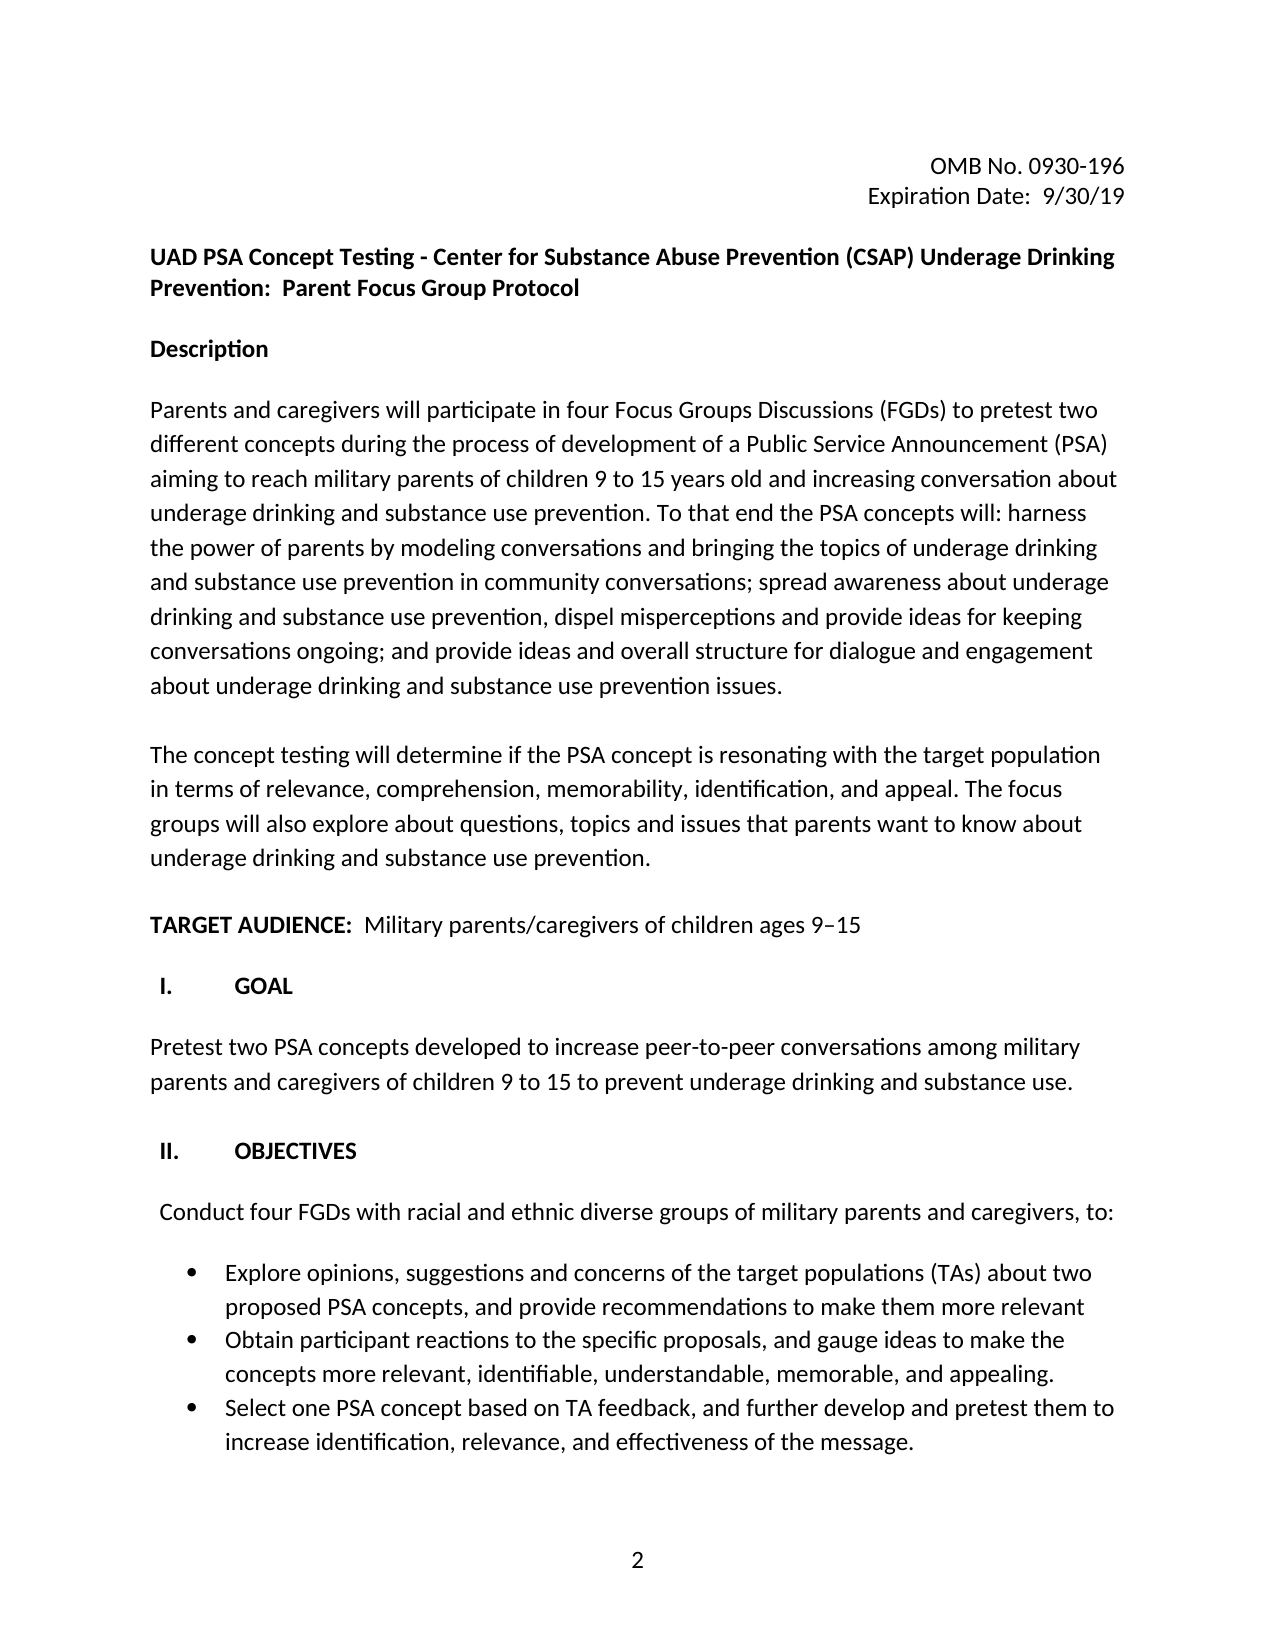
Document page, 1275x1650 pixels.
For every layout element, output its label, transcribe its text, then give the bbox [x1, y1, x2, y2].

text Pretest two PSA concepts developed to increase peer-to-peer conversations among military parents and caregivers of children 9 to 15 to prevent underage drinking and substance use. [150, 1031, 1125, 1096]
list OBJECTIVES [159, 1135, 1125, 1165]
list GOAL [159, 970, 1125, 1001]
text Expiration Date: 9/30/19 [225, 181, 1125, 211]
text Description [150, 333, 1125, 364]
text The concept testing will determine if the PSA concept is resonating with the target population in terms of relevance, comprehension, memorability, identification, and appeal. The focus groups will also explore about questions, topics and issues that parents want to know about underage drinking and substance use prevention. [150, 739, 1125, 873]
text TARGET AUDIENCE: Military parents/caregivers of children ages 9–15 [150, 909, 1125, 940]
list Select one PSA concept based on TA feedback, and further develop and pretest them to increase identification, relevance, and effectiveness of the message. [187, 1392, 1125, 1457]
text OMB No. 0930-196 [750, 150, 1125, 181]
list Explore opinions, suggestions and concerns of the target populations (TAs) about two proposed PSA concepts, and provide recommendations to make them more relevant [187, 1257, 1125, 1321]
text Parents and caregivers will participate in four Focus Groups Discussions (FGDs) to pretest two different concepts during the process of development of a Public Service Announcement (PSA) aiming to reach military parents of children 9 to 15 years old and increasing conversation about underage drinking and substance use prevention. To that end the PSA concepts will: harness the power of parents by modeling conversations and bringing the topics of underage drinking and substance use prevention in community conversations; spread awareness about underage drinking and substance use prevention, dispel misperceptions and provide ideas for keeping conversations ongoing; and provide ideas and overall structure for dialogue and engagement about underage drinking and substance use prevention issues. [150, 394, 1125, 701]
text UAD PSA Concept Testing - Center for Substance Abuse Prevention (CSAP) Underage Drinking Prevention: Parent Focus Group Protocol [150, 242, 1125, 303]
text Conduct four FGDs with racial and ethnic diverse groups of military parents and caregivers, to: [159, 1196, 1125, 1226]
list Obtain participant reactions to the specific proposals, and gauge ideas to make the concepts more relevant, identifiable, understandable, memorable, and appealing. [187, 1324, 1125, 1389]
